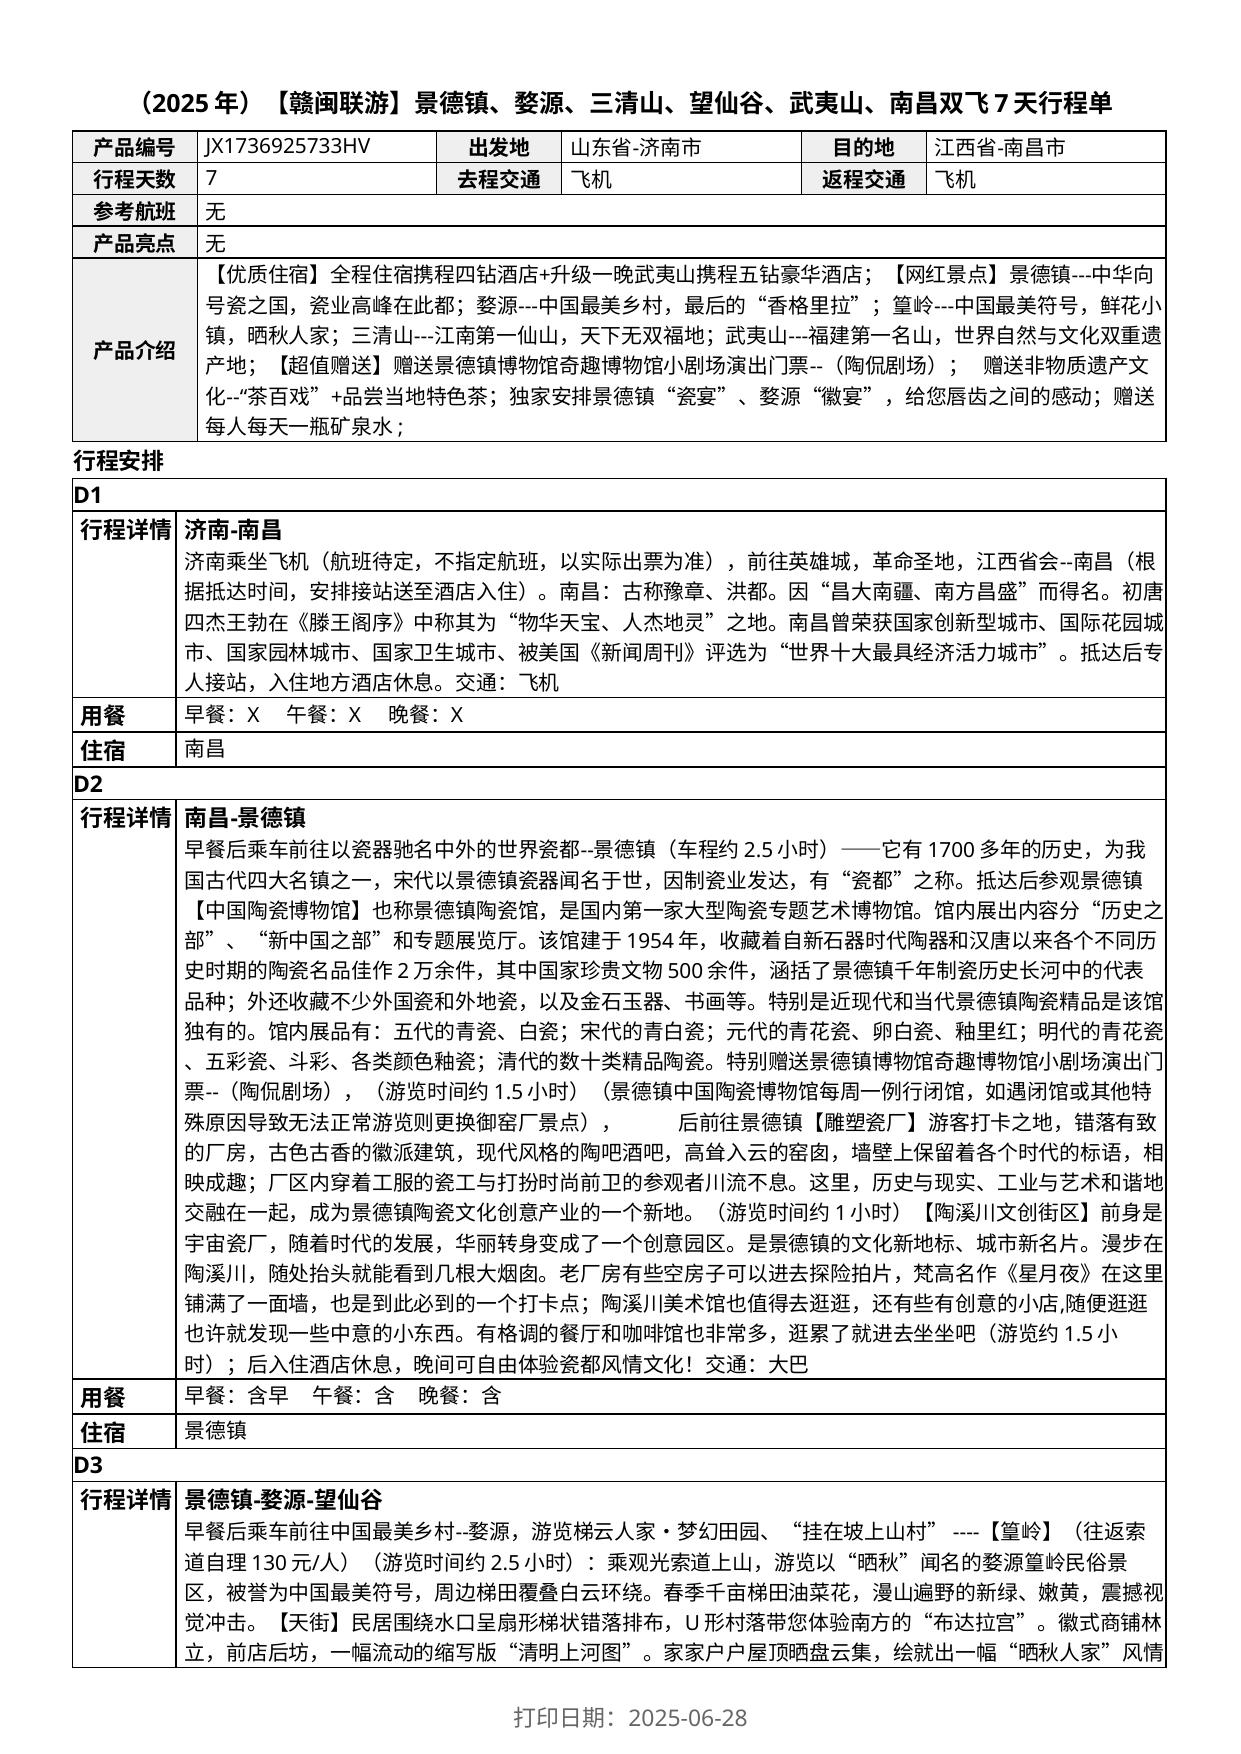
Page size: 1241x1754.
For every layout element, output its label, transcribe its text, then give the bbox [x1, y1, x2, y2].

table_cell D2 [73, 768, 1165, 799]
table_header 目的地 [802, 132, 926, 162]
table_cell 用餐 [73, 698, 175, 731]
table_cell 用餐 [73, 1380, 175, 1413]
table_cell 住宿 [73, 1415, 175, 1448]
table_cell 景德镇 [177, 1415, 1165, 1448]
table_cell D3 [73, 1449, 1165, 1481]
table_cell 参考航班 [73, 195, 197, 225]
table_header 出发地 [437, 132, 561, 162]
table_cell 去程交通 [437, 163, 561, 194]
table_cell 返程交通 [802, 163, 926, 194]
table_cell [177, 1482, 1165, 1667]
table_cell 南昌 [177, 733, 1165, 766]
table_cell 产品亮点 [73, 227, 197, 257]
table_cell 行程详情 [73, 1482, 175, 1667]
table_cell 7 [198, 163, 436, 194]
table_cell 行程详情 [73, 800, 175, 1378]
table_header 江西省-南昌市 [927, 132, 1165, 162]
table_cell 早餐：含早 午餐：含 晚餐：含 [177, 1380, 1165, 1413]
table_header 山东省-济南市 [562, 132, 801, 162]
table_header JX1736925733HV [198, 132, 436, 162]
table_cell 产品介绍 [73, 259, 197, 441]
table_cell 飞机 [562, 163, 801, 194]
table_cell 【优质住宿】全程住宿携程四钻酒店+升级一晚武夷山携程五钻豪华酒店；【网红景点】景德镇---中华向号瓷之国，瓷业高峰在此都；婺源---中国最美乡村，最后的“香格里拉”；篁岭---中国最美符号，鲜花小镇，晒秋人家；三清山---江南第一仙山，天下无双福地；武夷山---福建第一名山，世界自然与文化双重遗产地；【超值赠送】赠送景德镇博物馆奇趣博物馆小剧场演出门票--（陶侃剧场）； 赠送非物质遗产文化--“茶百戏”+品尝当地特色茶；独家安排景德镇“瓷宴”、婺源“徽宴”，给您唇齿之间的感动；赠送每人每天一瓶矿泉水 ; [198, 259, 1165, 441]
table_cell 南昌-景德镇 早餐后乘车前往以瓷器驰名中外的世界瓷都--景德镇（车程约2.5小时）——它有1700多年的历史，为我国古代四大名镇之一，宋代以景德镇瓷器闻名于世，因制瓷业发达，有“瓷都”之称。抵达后参观景德镇【中国陶瓷博物馆】也称景德镇陶瓷馆，是国内第一家大型陶瓷专题艺术博物馆。馆内展出内容分“历史之部”、“新中国之部”和专题展览厅。该馆建于1954年，收藏着自新石器时代陶器和汉唐以来各个不同历史时期的陶瓷名品佳作2万余件，其中国家珍贵文物500余件，涵括了景德镇千年制瓷历史长河中的代表品种；外还收藏不少外国瓷和外地瓷，以及金石玉器、书画等。特别是近现代和当代景德镇陶瓷精品是该馆独有的。馆内展品有：五代的青瓷、白瓷；宋代的青白瓷；元代的青花瓷、卵白瓷、釉里红；明代的青花瓷 、五彩瓷、斗彩、各类颜色釉瓷；清代的数十类精品陶瓷。特别赠送景德镇博物馆奇趣博物馆小剧场演出门票--（陶侃剧场），（游览时间约1.5小时）（景德镇中国陶瓷博物馆每周一例行闭馆，如遇闭馆或其他特殊原因导致无法正常游览则更换御窑厂景点）， [177, 800, 1165, 1378]
text （2025年）【赣闽联游】景德镇、婺源、三清山、望仙谷、武夷山、南昌双飞7天行程单 [73, 83, 1167, 119]
table_cell 济南-南昌 济南乘坐飞机（航班待定，不指定航班，以实际出票为准），前往英雄城，革命圣地，江西省会--南昌（根据抵达时间，安排接站送至酒店入住）。南昌：古称豫章、洪都。因“昌大南疆、南方昌盛”而得名。初唐四杰王勃在《滕王阁序》中称其为“物华天宝、人杰地灵”之地。南昌曾荣获国家创新型城市、国际花园城市、国家园林城市、国家卫生城市、被美国《新闻周刊》评选为“世界十大最具经济活力城市”。抵达后专人接站，入住地方酒店休息。 [177, 512, 1165, 696]
table_cell 住宿 [73, 733, 175, 766]
table_header 产品编号 [73, 132, 197, 162]
table_cell 行程详情 [73, 512, 175, 696]
text 行程安排 [73, 443, 1167, 476]
table_cell 无 [198, 227, 1165, 257]
table_header D1 [73, 479, 1165, 510]
table_cell 行程天数 [73, 163, 197, 194]
table_cell 无 [198, 195, 1165, 225]
table_cell 早餐：X 午餐：X 晚餐：X [177, 698, 1165, 731]
table_cell 飞机 [927, 163, 1165, 194]
